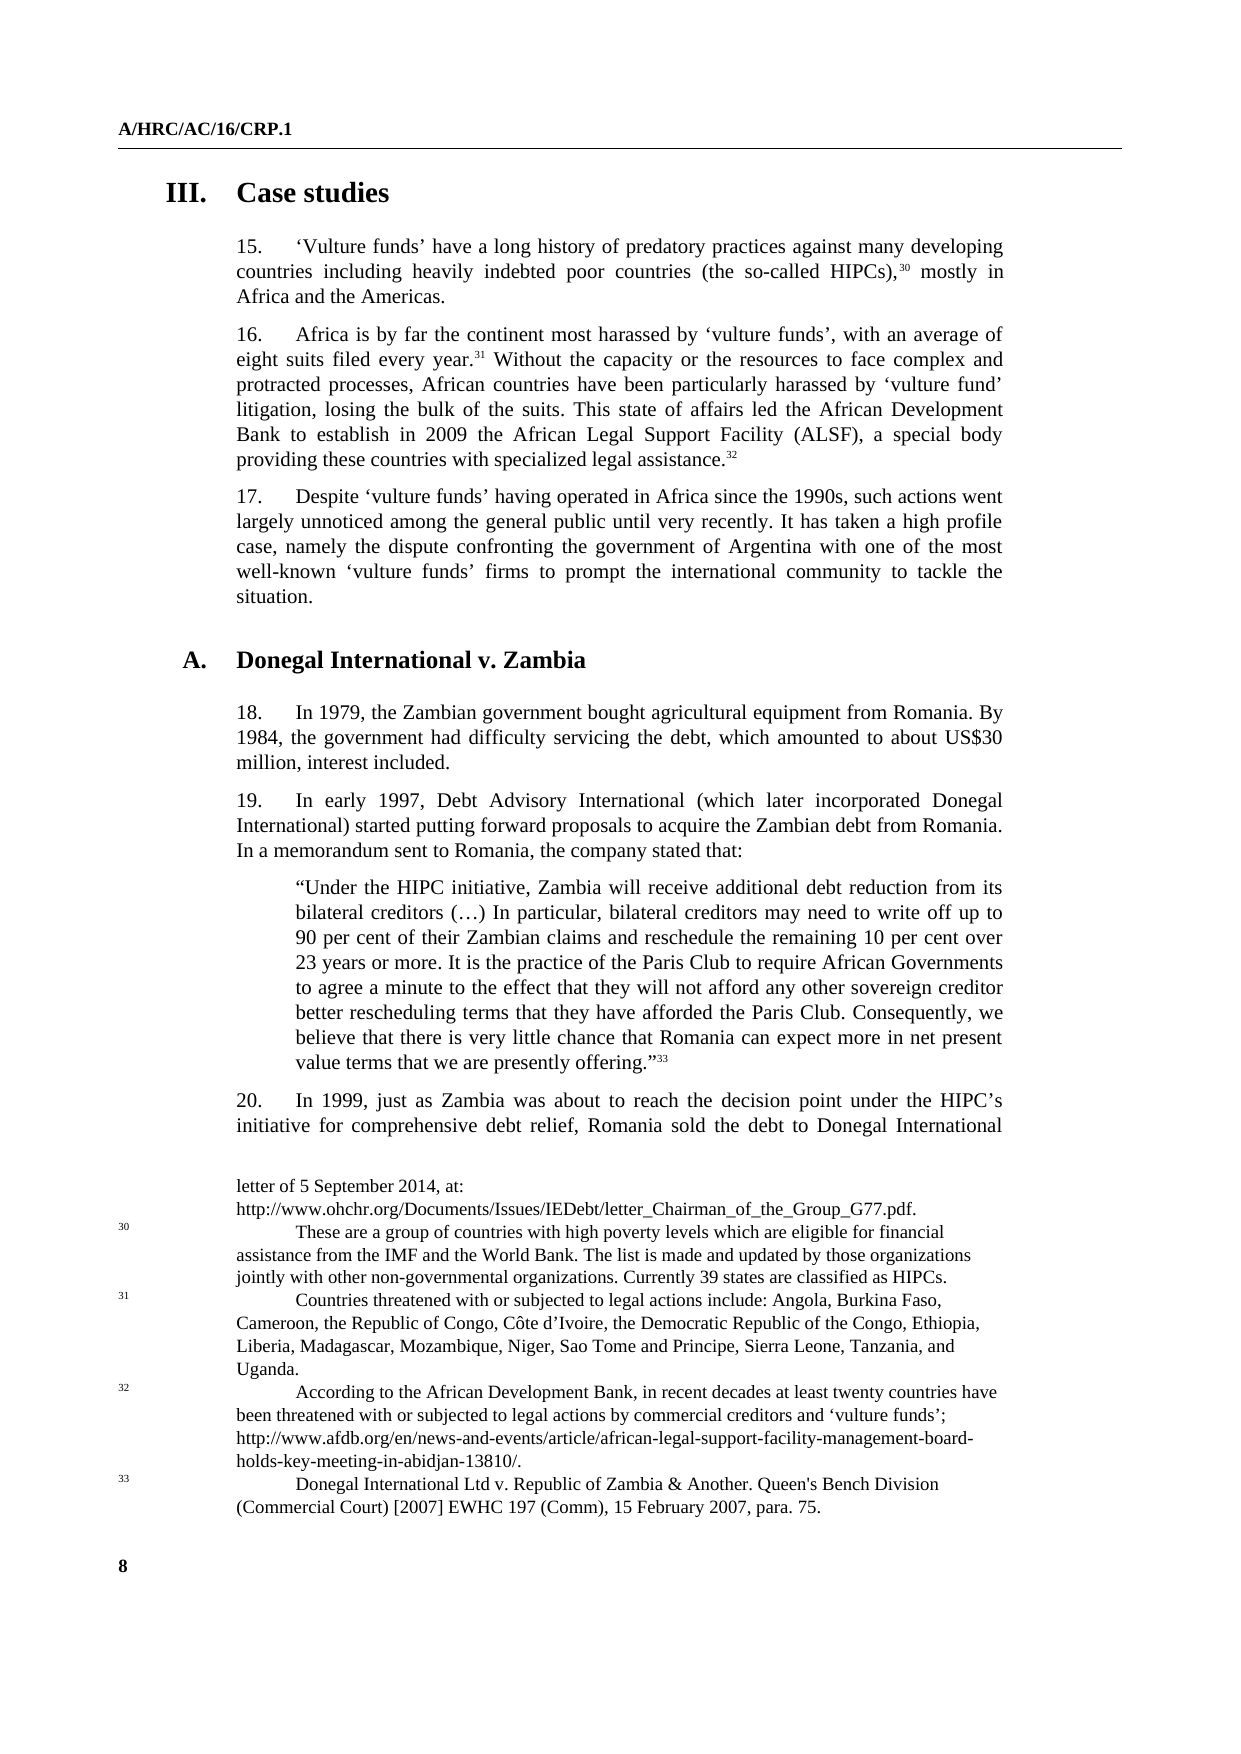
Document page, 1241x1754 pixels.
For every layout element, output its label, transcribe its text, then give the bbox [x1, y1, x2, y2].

text III. Case studies [118, 177, 1004, 208]
text 17. Despite ‘vulture funds’ having operated in Africa since the 1990s, such actions went largely unnoticed among the general public until very recently. It has taken a high profile case, namely the dispute confronting the government of Argentina with one of the most well-known ‘vulture funds’ firms to prompt the international community to tackle the situation. [236, 483, 1004, 608]
text A. Donegal International v. Zambia [118, 646, 1004, 674]
text 18. In 1979, the Zambian government bought agricultural equipment from Romania. By 1984, the government had difficulty servicing the debt, which amounted to about US$30 million, interest included. [236, 699, 1004, 774]
text 19. In early 1997, Debt Advisory International (which later incorporated Donegal International) started putting forward proposals to acquire the Zambian debt from Romania. In a memorandum sent to Romania, the company stated that: [236, 787, 1004, 862]
text “Under the HIPC initiative, Zambia will receive additional debt reduction from its bilateral creditors (…) In particular, bilateral creditors may need to write off up to 90 per cent of their Zambian claims and reschedule the remaining 10 per cent over 23 years or more. It is the practice of the Paris Club to require African Governments to agree a minute to the effect that they will not afford any other sovereign creditor better rescheduling terms that they have afforded the Paris Club. Consequently, we believe that there is very little chance that Romania can expect more in net present value terms that we are presently offering.” [295, 874, 1004, 1074]
text 15. ‘Vulture funds’ have a long history of predatory practices against many developing countries including heavily indebted poor countries (the so-called HIPCs), mostly in Africa and the Americas. [236, 233, 1004, 308]
text 16. Africa is by far the continent most harassed by ‘vulture funds’, with an average of eight suits filed every year. Without the capacity or the resources to face complex and protracted processes, African countries have been particularly harassed by ‘vulture fund’ litigation, losing the bulk of the suits. This state of affairs led the African Development Bank to establish in 2009 the African Legal Support Facility (ALSF), a special body providing these countries with specialized legal assistance. [236, 321, 1004, 471]
